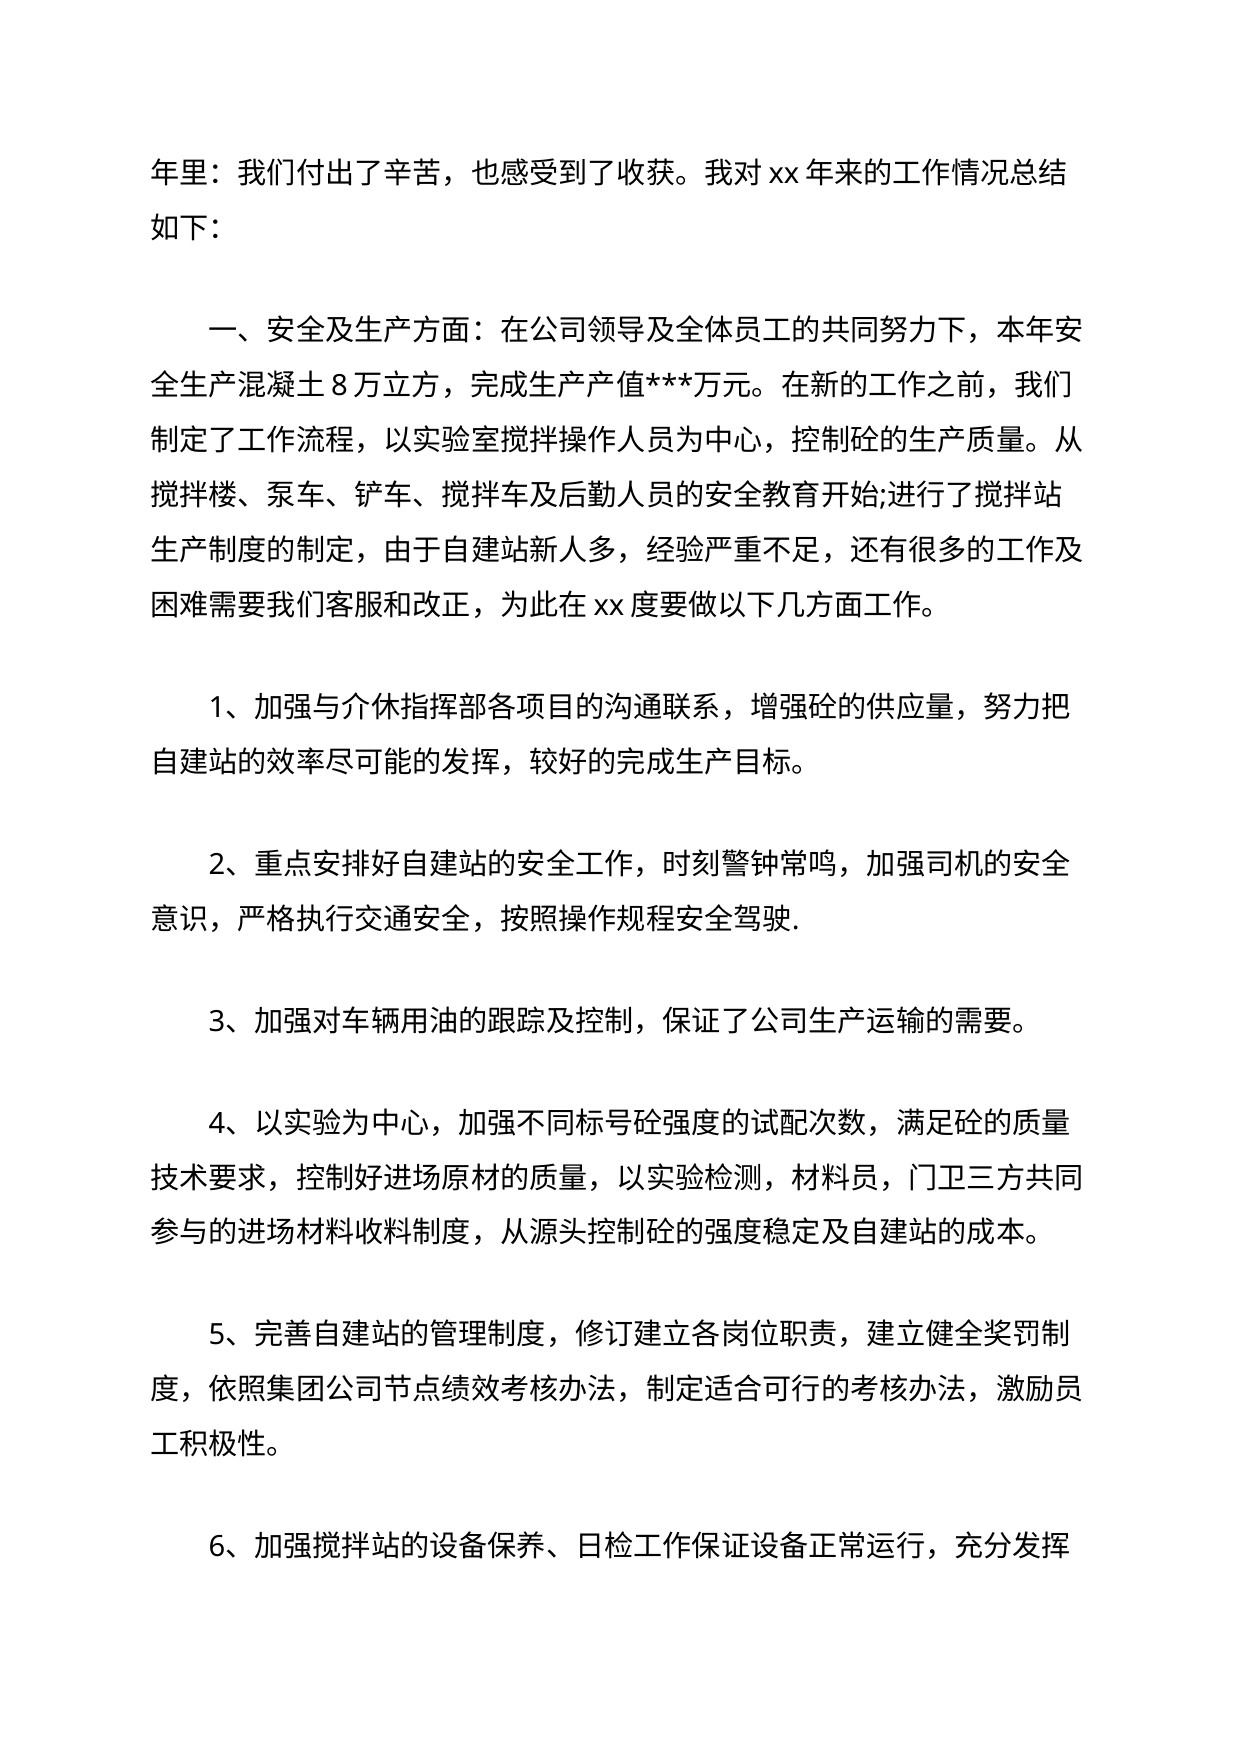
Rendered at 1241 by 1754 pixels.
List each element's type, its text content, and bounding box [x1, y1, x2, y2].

text 1、加强与介休指挥部各项目的沟通联系，增强砼的供应量，努力把自建站的效率尽可能的发挥，较好的完成生产目标。 [150, 683, 1090, 781]
text 5、完善自建站的管理制度，修订建立各岗位职责，建立健全奖罚制度，依照集团公司节点绩效考核办法，制定适合可行的考核办法，激励员工积极性。 [150, 1311, 1090, 1463]
text 2、重点安排好自建站的安全工作，时刻警钟常鸣，加强司机的安全意识，严格执行交通安全，按照操作规程安全驾驶. [150, 840, 1090, 938]
text 3、加强对车辆用油的跟踪及控制，保证了公司生产运输的需要。 [150, 997, 1090, 1039]
text 一、安全及生产方面：在公司领导及全体员工的共同努力下，本年安全生产混凝土8万立方，完成生产产值***万元。在新的工作之前，我们制定了工作流程，以实验室搅拌操作人员为中心，控制砼的生产质量。从搅拌楼、泵车、铲车、搅拌车及后勤人员的安全教育开始;进行了搅拌站生产制度的制定，由于自建站新人多，经验严重不足，还有很多的工作及困难需要我们客服和改正，为此在xx度要做以下几方面工作。 [150, 307, 1090, 624]
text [150, 1522, 1090, 1565]
text 4、以实验为中心，加强不同标号砼强度的试配次数，满足砼的质量技术要求，控制好进场原材的质量，以实验检测，材料员，门卫三方共同参与的进场材料收料制度，从源头控制砼的强度稳定及自建站的成本。 [150, 1099, 1090, 1251]
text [150, 150, 1090, 247]
